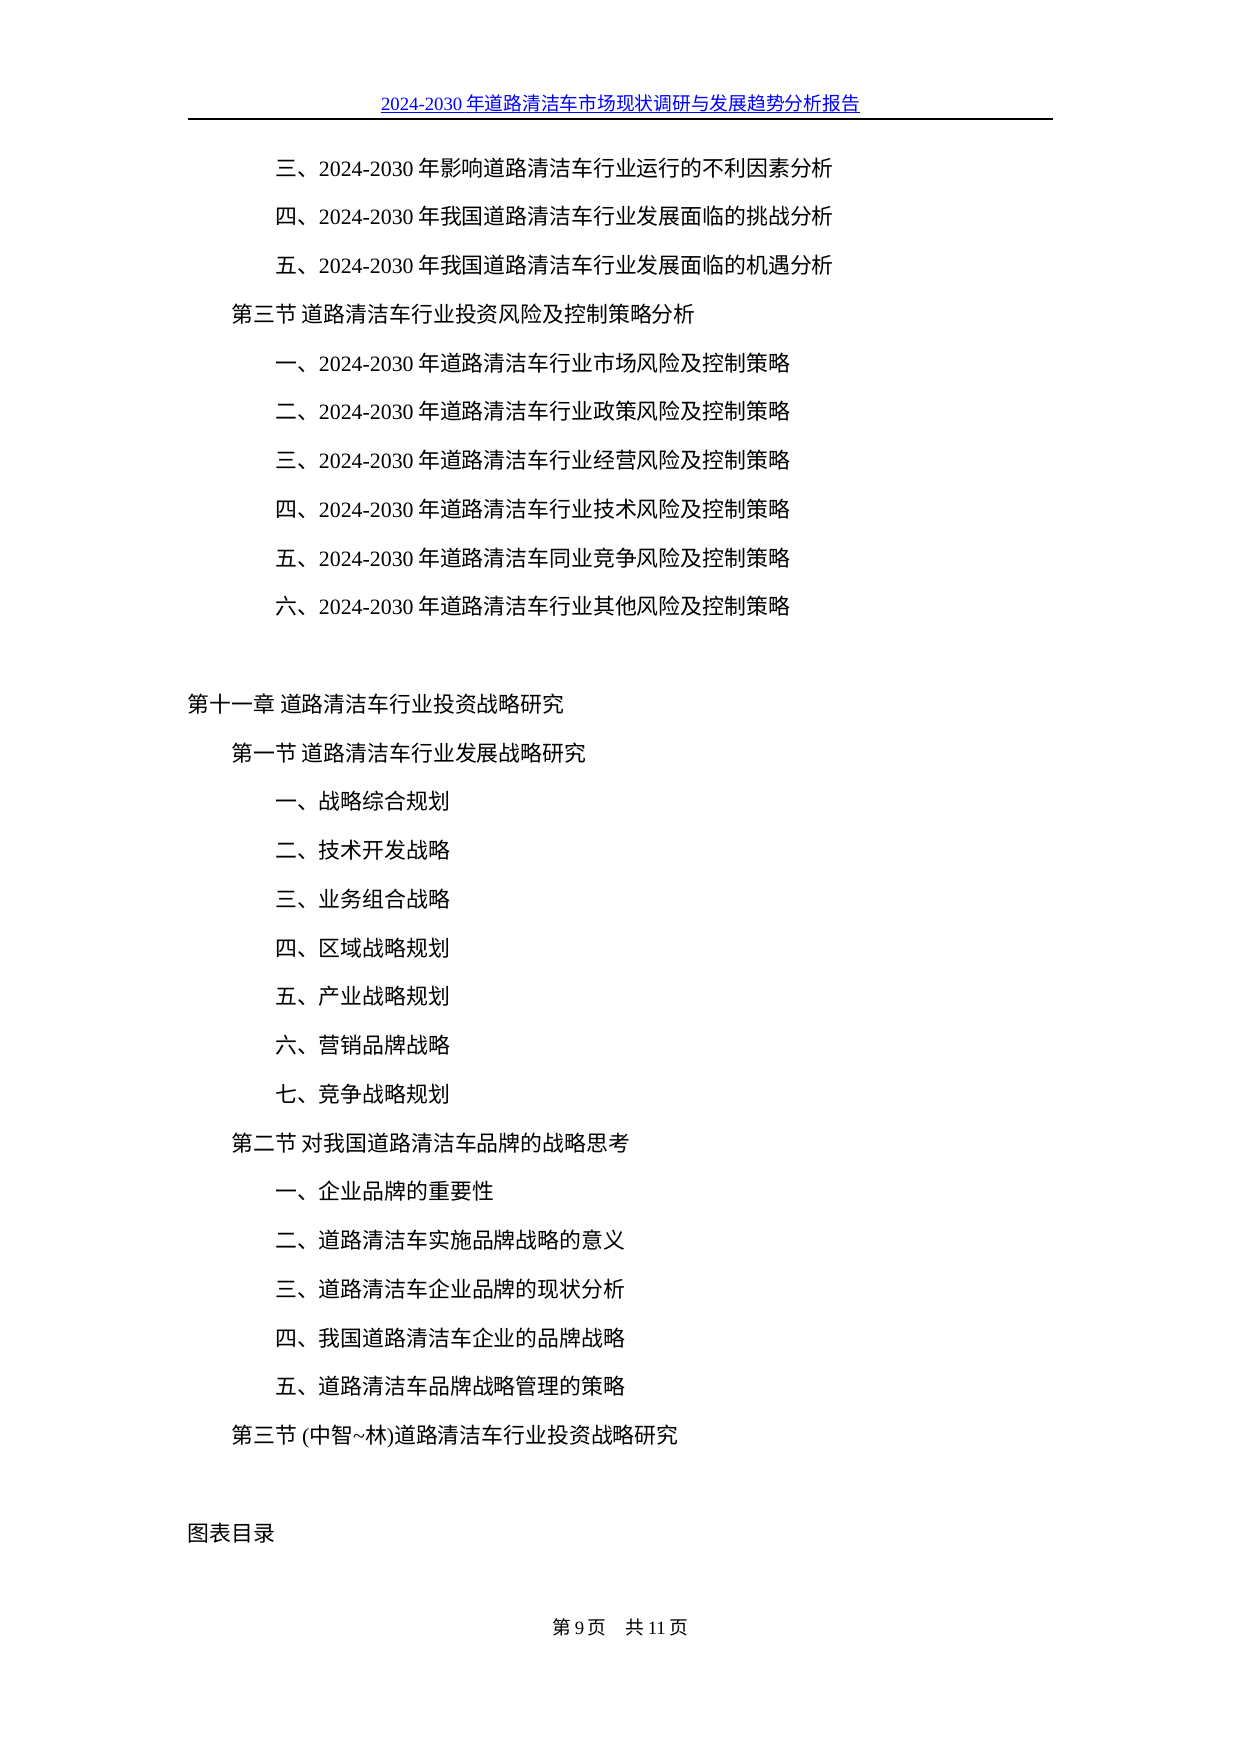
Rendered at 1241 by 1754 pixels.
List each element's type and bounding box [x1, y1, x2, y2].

text [187, 150, 1053, 1548]
